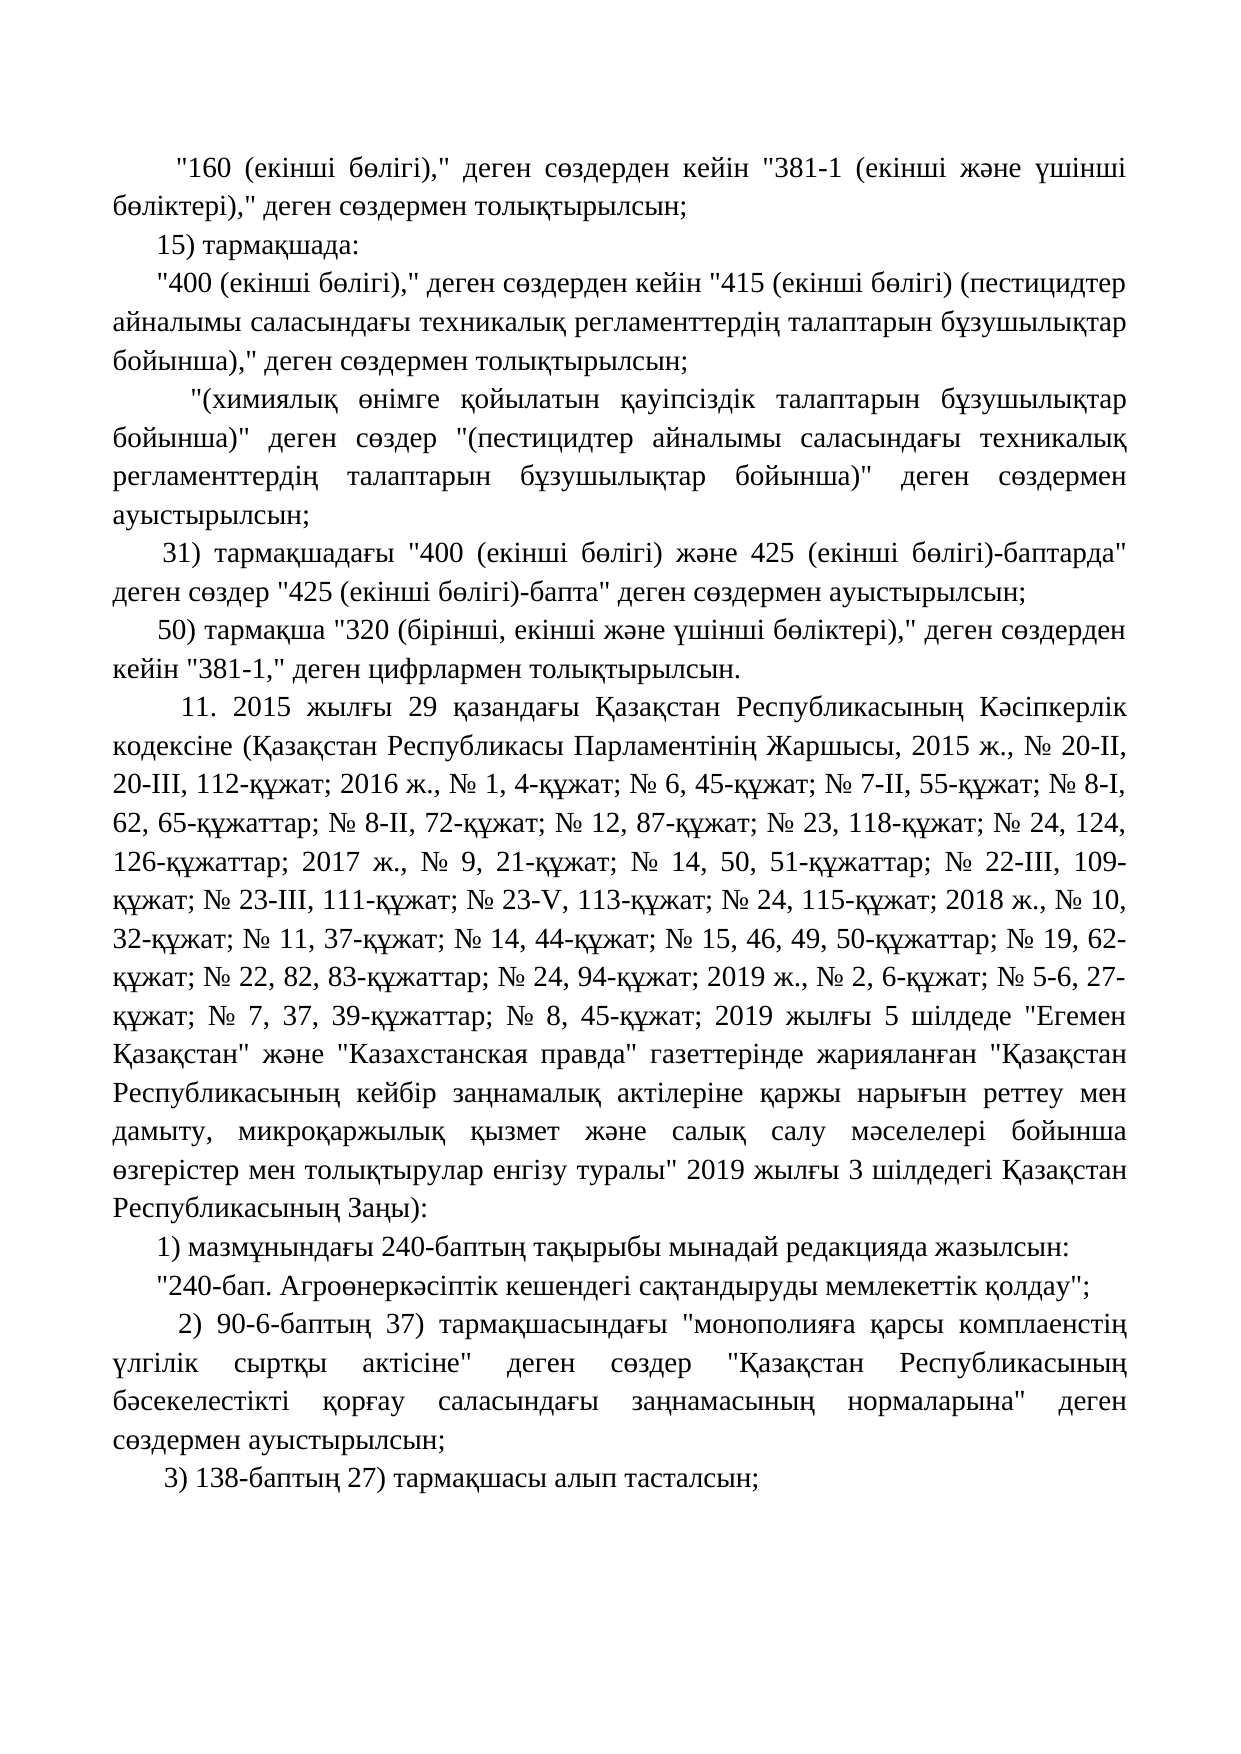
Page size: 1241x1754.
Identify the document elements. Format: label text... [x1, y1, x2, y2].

text 1) мазмұнындағы 240-баптың тақырыбы мынадай редакцияда жазылсын: [112, 1229, 1128, 1263]
text "(химиялық өнімге қойылатын қауіпсіздік талаптарын бұзушылықтар бойынша)" деген сөздер "(пестицидтер айналымы саласындағы техникалық регламенттердің талаптарын бұзушылықтар бойынша)" деген сөздермен ауыстырылсын; [112, 381, 1128, 530]
text 31) тармақшадағы "400 (екінші бөлігі) және 425 (екінші бөлігі)-баптарда" деген сөздер "425 (екінші бөлігі)-бапта" деген сөздермен ауыстырылсын; [112, 535, 1128, 607]
text 3) 138-баптың 27) тармақшасы алып тасталсын; [112, 1460, 1128, 1494]
text 11. 2015 жылғы 29 қазандағы Қазақстан Республикасының Кәсіпкерлік кодексіне (Қазақстан Республикасы Парламентінің Жаршысы, 2015 ж., № 20-ІІ, 20-ІІІ, 112-құжат; 2016 ж., № 1, 4-құжат; № 6, 45-құжат; № 7-ІІ, 55-құжат; № 8-І, 62, 65-құжаттар; № 8-ІІ, 72-құжат; № 12, 87-құжат; № 23, 118-құжат; № 24, 124, 126-құжаттар; 2017 ж., № 9, 21-құжат; № 14, 50, 51-құжаттар; № 22-ІІІ, 109-құжат; № 23-ІІІ, 111-құжат; № 23-V, 113-құжат; № 24, 115-құжат; 2018 ж., № 10, 32-құжат; № 11, 37-құжат; № 14, 44-құжат; № 15, 46, 49, 50-құжаттар; № 19, 62-құжат; № 22, 82, 83-құжаттар; № 24, 94-құжат; 2019 ж., № 2, 6-құжат; № 5-6, 27-құжат; № 7, 37, 39-құжаттар; № 8, 45-құжат; 2019 жылғы 5 шілдеде "Егемен Қазақстан" және "Казахстанская правда" газеттерінде жарияланған "Қазақстан Республикасының кейбір заңнамалық актілеріне қаржы нарығын реттеу мен дамыту, микроқаржылық қызмет және салық салу мәселелері бойынша өзгерістер мен толықтырулар енгізу туралы" 2019 жылғы 3 шілдедегі Қазақстан Республикасының Заңы): [112, 689, 1128, 1224]
text "240-бап. Агроөнеркәсіптік кешендегі сақтандыруды мемлекеттік қолдау"; [112, 1268, 1128, 1301]
text "160 (екінші бөлігі)," деген сөздерден кейін "381-1 (екінші және үшінші бөліктері)," деген сөздермен толықтырылсын; [112, 150, 1128, 222]
text 2) 90-6-баптың 37) тармақшасындағы "монополияға қарсы комплаенстің үлгілік сыртқы актісіне" деген сөздер "Қазақстан Республикасының бәсекелестікті қорғау саласындағы заңнамасының нормаларына" деген сөздермен ауыстырылсын; [112, 1306, 1128, 1455]
text "400 (екінші бөлігі)," деген сөздерден кейін "415 (екінші бөлігі) (пестицидтер айналымы саласындағы техникалық регламенттердің талаптарын бұзушылықтар бойынша)," деген сөздермен толықтырылсын; [112, 266, 1128, 376]
text 50) тармақша "320 (бірінші, екінші және үшінші бөліктері)," деген сөздерден кейін "381-1," деген цифрлармен толықтырылсын. [112, 612, 1128, 684]
text 15) тармақшада: [112, 227, 1128, 261]
